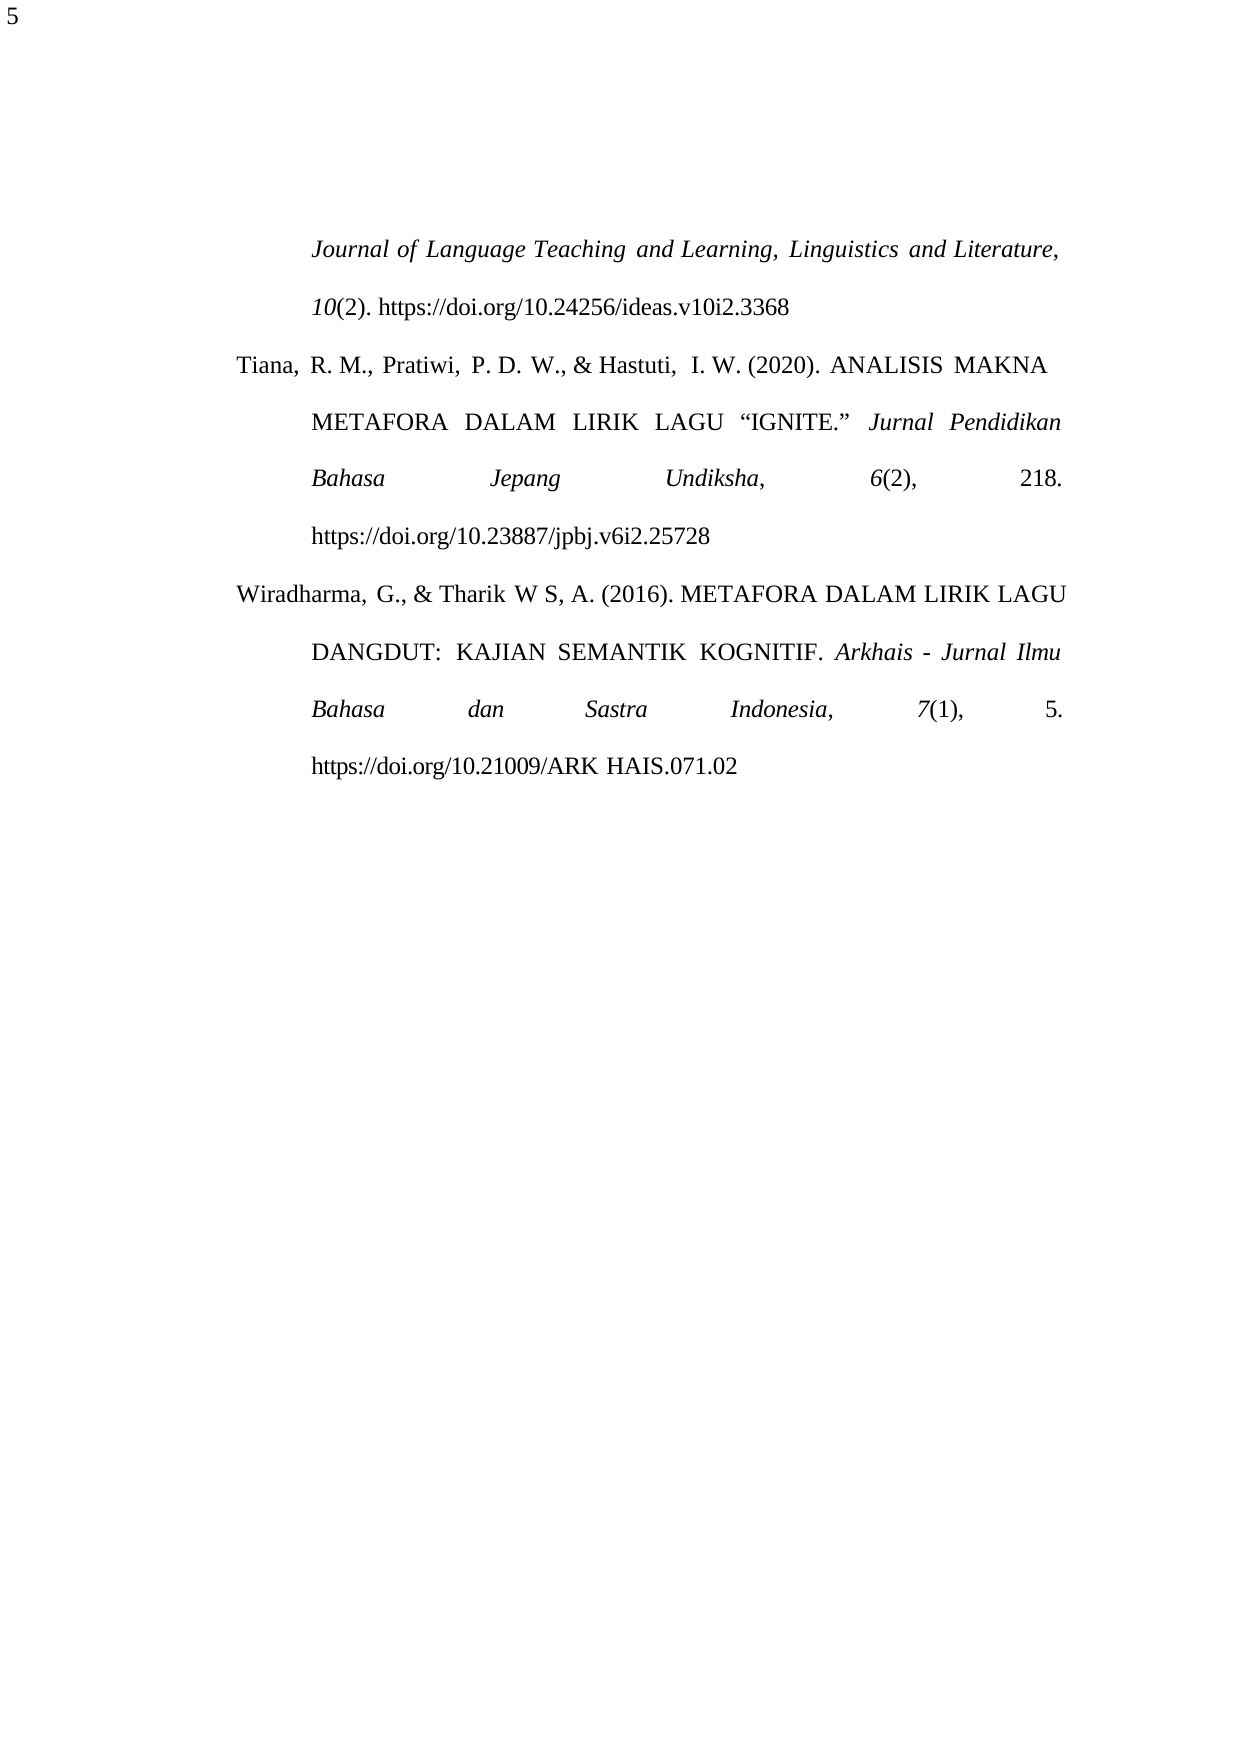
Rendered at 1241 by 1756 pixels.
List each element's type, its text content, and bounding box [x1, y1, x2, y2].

text Tiana, R. M., Pratiwi, P. D. W., & Hastuti, I. W. (2020). ANALISIS MAKNA METAFORA DALAM LIRIK LAGU “IGNITE.” Jurnal Pendidikan [236, 350, 1063, 436]
text Bahasa Jepang Undiksha, 6(2), 218. [311, 465, 1076, 492]
text 10(2). https://doi.org/10.24256/ideas.v10i2.3368 [311, 292, 1076, 321]
text Wiradharma, G., & Tharik W S, A. (2016). METAFORA DALAM LIRIK LAGU DANGDUT: KAJIAN SEMANTIK KOGNITIF. Arkhais - Jurnal Ilmu [236, 579, 1074, 666]
text https://doi.org/10.23887/jpbj.v6i2.25728 [311, 521, 1076, 550]
text Journal of Language Teaching and Learning, Linguistics and Literature, [311, 234, 1076, 263]
text https://doi.org/10.21009/ARK HAIS.071.02 [311, 751, 1076, 779]
text Bahasa dan Sastra Indonesia, 7(1), 5. [311, 694, 1076, 723]
